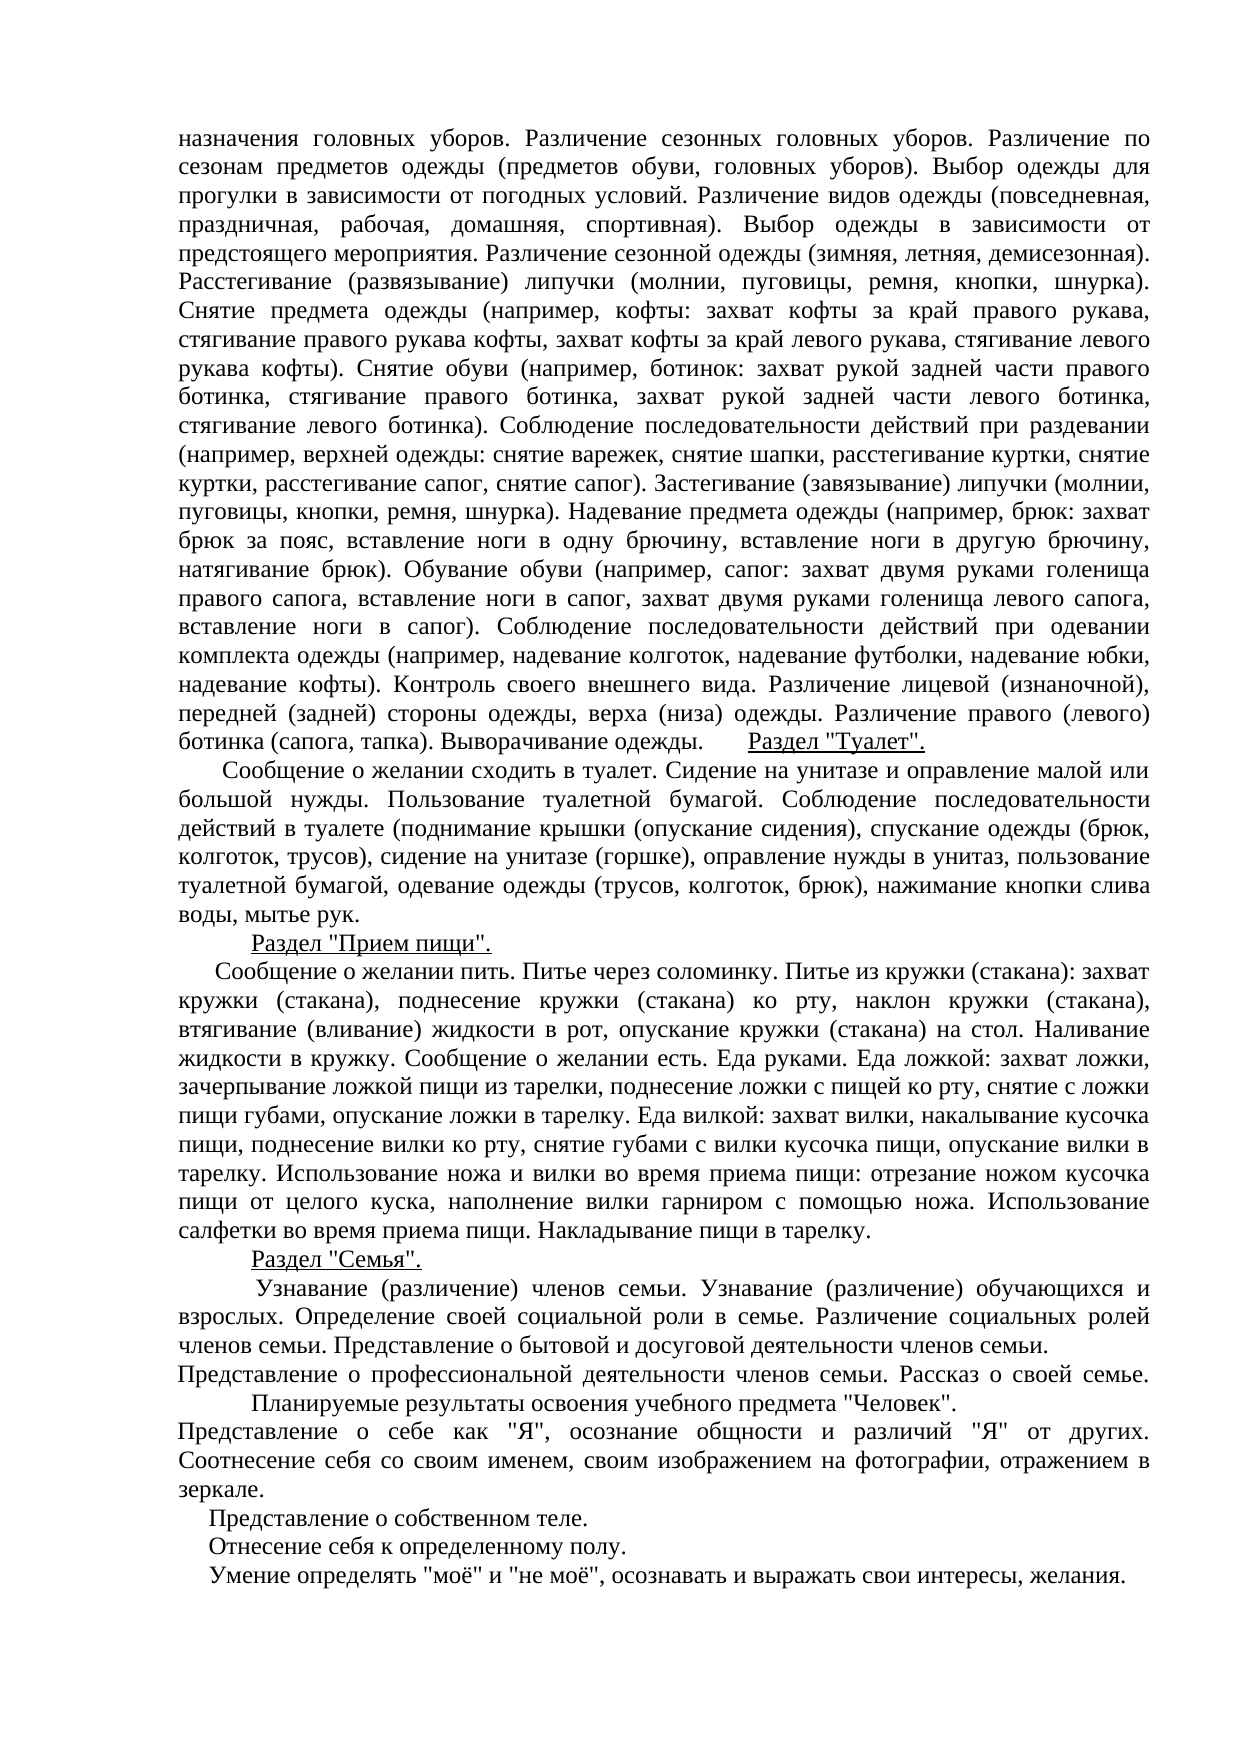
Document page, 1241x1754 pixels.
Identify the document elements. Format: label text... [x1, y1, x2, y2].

text Сообщение о желании сходить в туалет. Сидение на унитазе и оправление малой или большой нужды. Пользование туалетной бумагой. Соблюдение последовательности действий в туалете (поднимание крышки (опускание сидения), спускание одежды (брюк, колготок, трусов), сидение на унитазе (горшке), оправление нужды в унитаз, пользование туалетной бумагой, одевание одежды (трусов, колготок, брюк), нажимание кнопки слива воды, мытье рук. [177, 755, 1151, 928]
text Представление о себе как "Я", осознание общности и различий "Я" от других. Соотнесение себя со своим именем, своим изображением на фотографии, отражением в зеркале. [177, 1416, 1151, 1503]
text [177, 123, 1151, 755]
text Отнесение себя к определенному полу. [177, 1531, 1151, 1560]
text Раздел "Семья". [177, 1244, 1151, 1273]
text Узнавание (различение) членов семьи. Узнавание (различение) обучающихся и взрослых. Определение своей социальной роли в семье. Различение социальных ролей членов семьи. Представление о бытовой и досуговой деятельности членов семьи. [177, 1273, 1151, 1359]
text Умение определять "моё" и "не моё", осознавать и выражать свои интересы, желания. [177, 1560, 1151, 1589]
text Представление о собственном теле. [177, 1503, 1151, 1531]
text Представление о профессиональной деятельности членов семьи. Рассказ о своей семье. Планируемые результаты освоения учебного предмета "Человек". [177, 1359, 1151, 1416]
text Сообщение о желании пить. Питье через соломинку. Питье из кружки (стакана): захват кружки (стакана), поднесение кружки (стакана) ко рту, наклон кружки (стакана), втягивание (вливание) жидкости в рот, опускание кружки (стакана) на стол. Наливание жидкости в кружку. Сообщение о желании есть. Еда руками. Еда ложкой: захват ложки, зачерпывание ложкой пищи из тарелки, поднесение ложки с пищей ко рту, снятие с ложки пищи губами, опускание ложки в тарелку. Еда вилкой: захват вилки, накалывание кусочка пищи, поднесение вилки ко рту, снятие губами с вилки кусочка пищи, опускание вилки в тарелку. Использование ножа и вилки во время приема пищи: отрезание ножом кусочка пищи от целого куска, наполнение вилки гарниром с помощью ножа. Использование салфетки во время приема пищи. Накладывание пищи в тарелку. [177, 956, 1151, 1244]
text Раздел "Прием пищи". [177, 928, 1151, 956]
